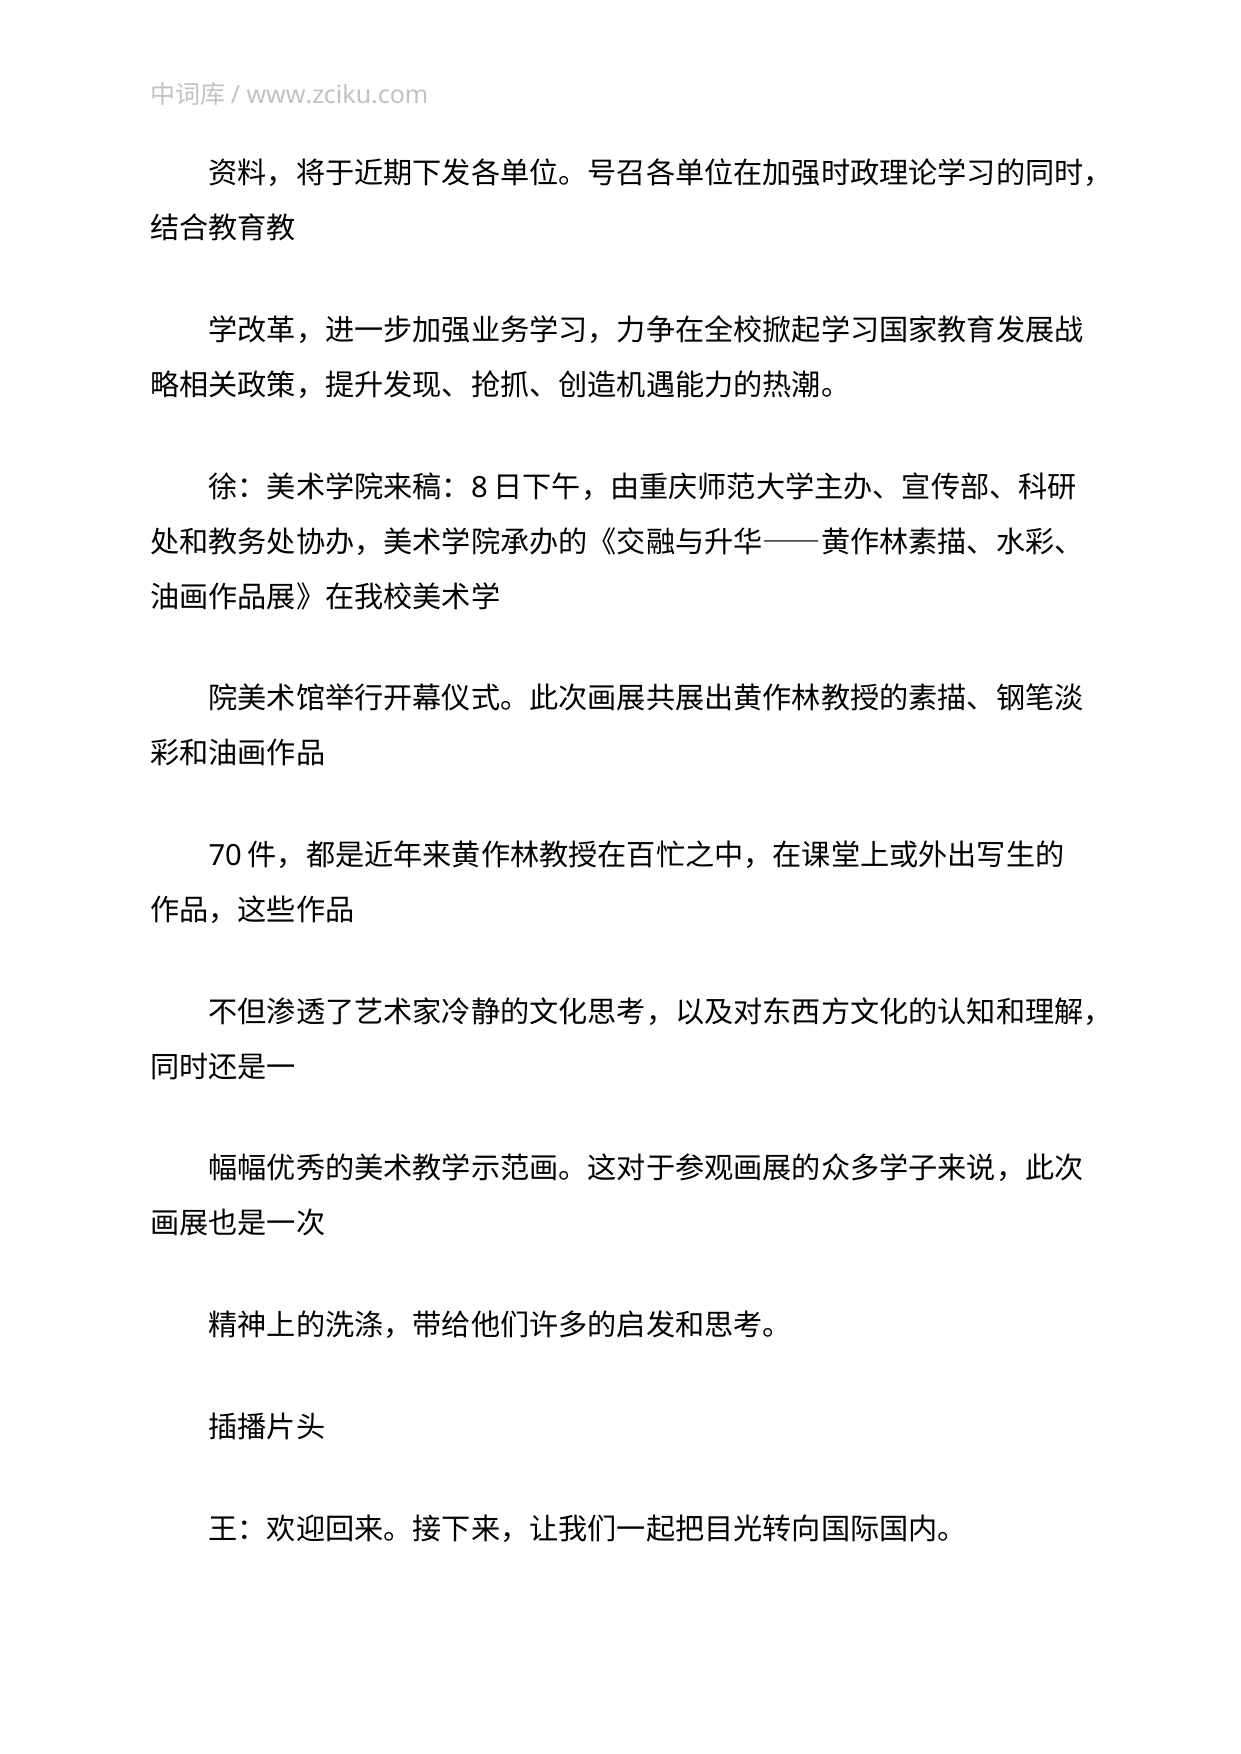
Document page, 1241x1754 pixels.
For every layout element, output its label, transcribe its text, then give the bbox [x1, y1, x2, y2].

text 徐：美术学院来稿：8日下午，由重庆师范大学主办、宣传部、科研处和教务处协办，美术学院承办的《交融与升华——黄作林素描、水彩、油画作品展》在我校美术学 [150, 463, 1090, 616]
text 幅幅优秀的美术教学示范画。这对于参观画展的众多学子来说，此次画展也是一次 [150, 1145, 1090, 1242]
text 院美术馆举行开幕仪式。此次画展共展出黄作林教授的素描、钢笔淡彩和油画作品 [150, 675, 1090, 772]
text 插播片头 [150, 1403, 1090, 1446]
text 学改革，进一步加强业务学习，力争在全校掀起学习国家教育发展战略相关政策，提升发现、抢抓、创造机遇能力的热潮。 [150, 307, 1090, 404]
text 70件，都是近年来黄作林教授在百忙之中，在课堂上或外出写生的作品，这些作品 [150, 832, 1090, 929]
text 不但渗透了艺术家冷静的文化思考，以及对东西方文化的认知和理解，同时还是一 [150, 988, 1090, 1086]
text 精神上的洗涤，带给他们许多的启发和思考。 [150, 1302, 1090, 1344]
text 王：欢迎回来。接下来，让我们一起把目光转向国际国内。 [150, 1505, 1090, 1548]
text 资料，将于近期下发各单位。号召各单位在加强时政理论学习的同时，结合教育教 [150, 150, 1090, 247]
